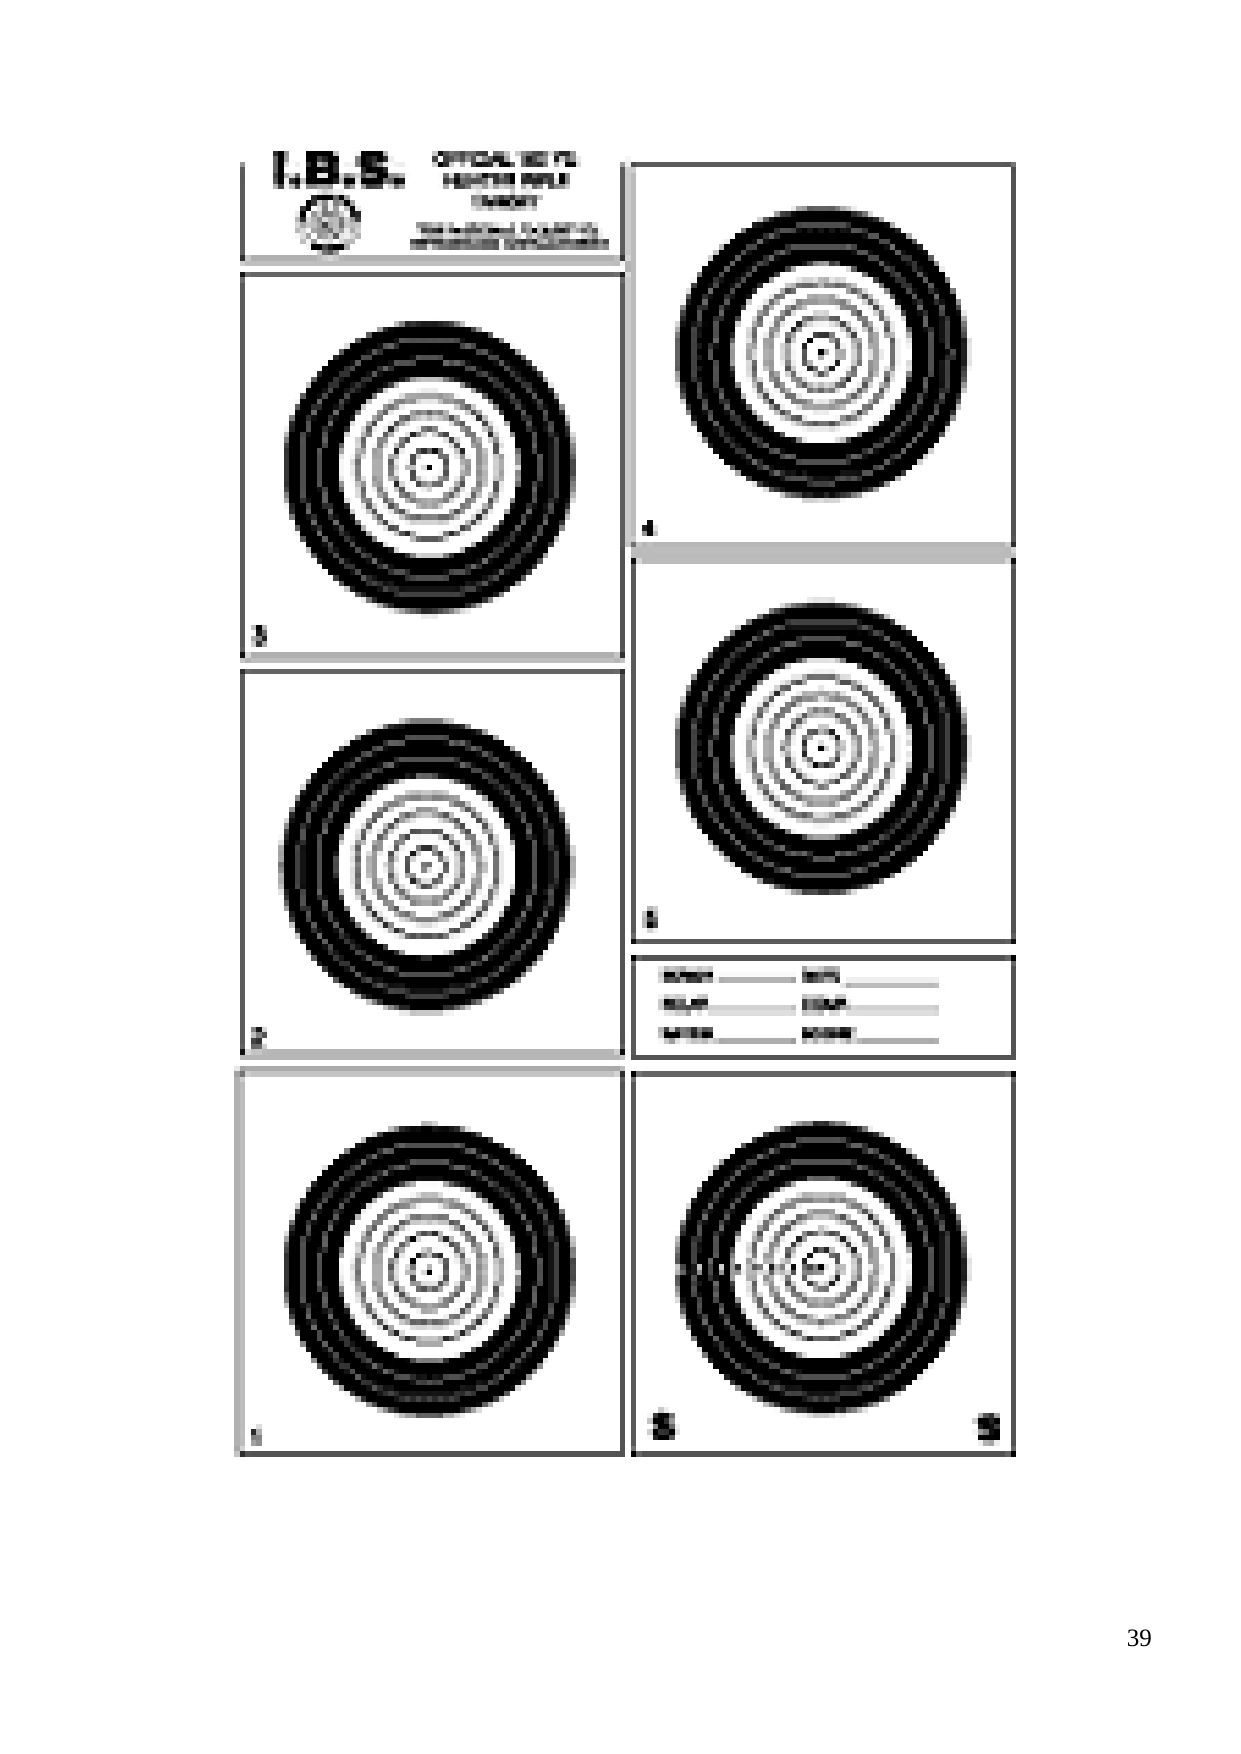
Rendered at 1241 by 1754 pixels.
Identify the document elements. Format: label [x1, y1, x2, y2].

picture [196, 118, 1050, 1496]
